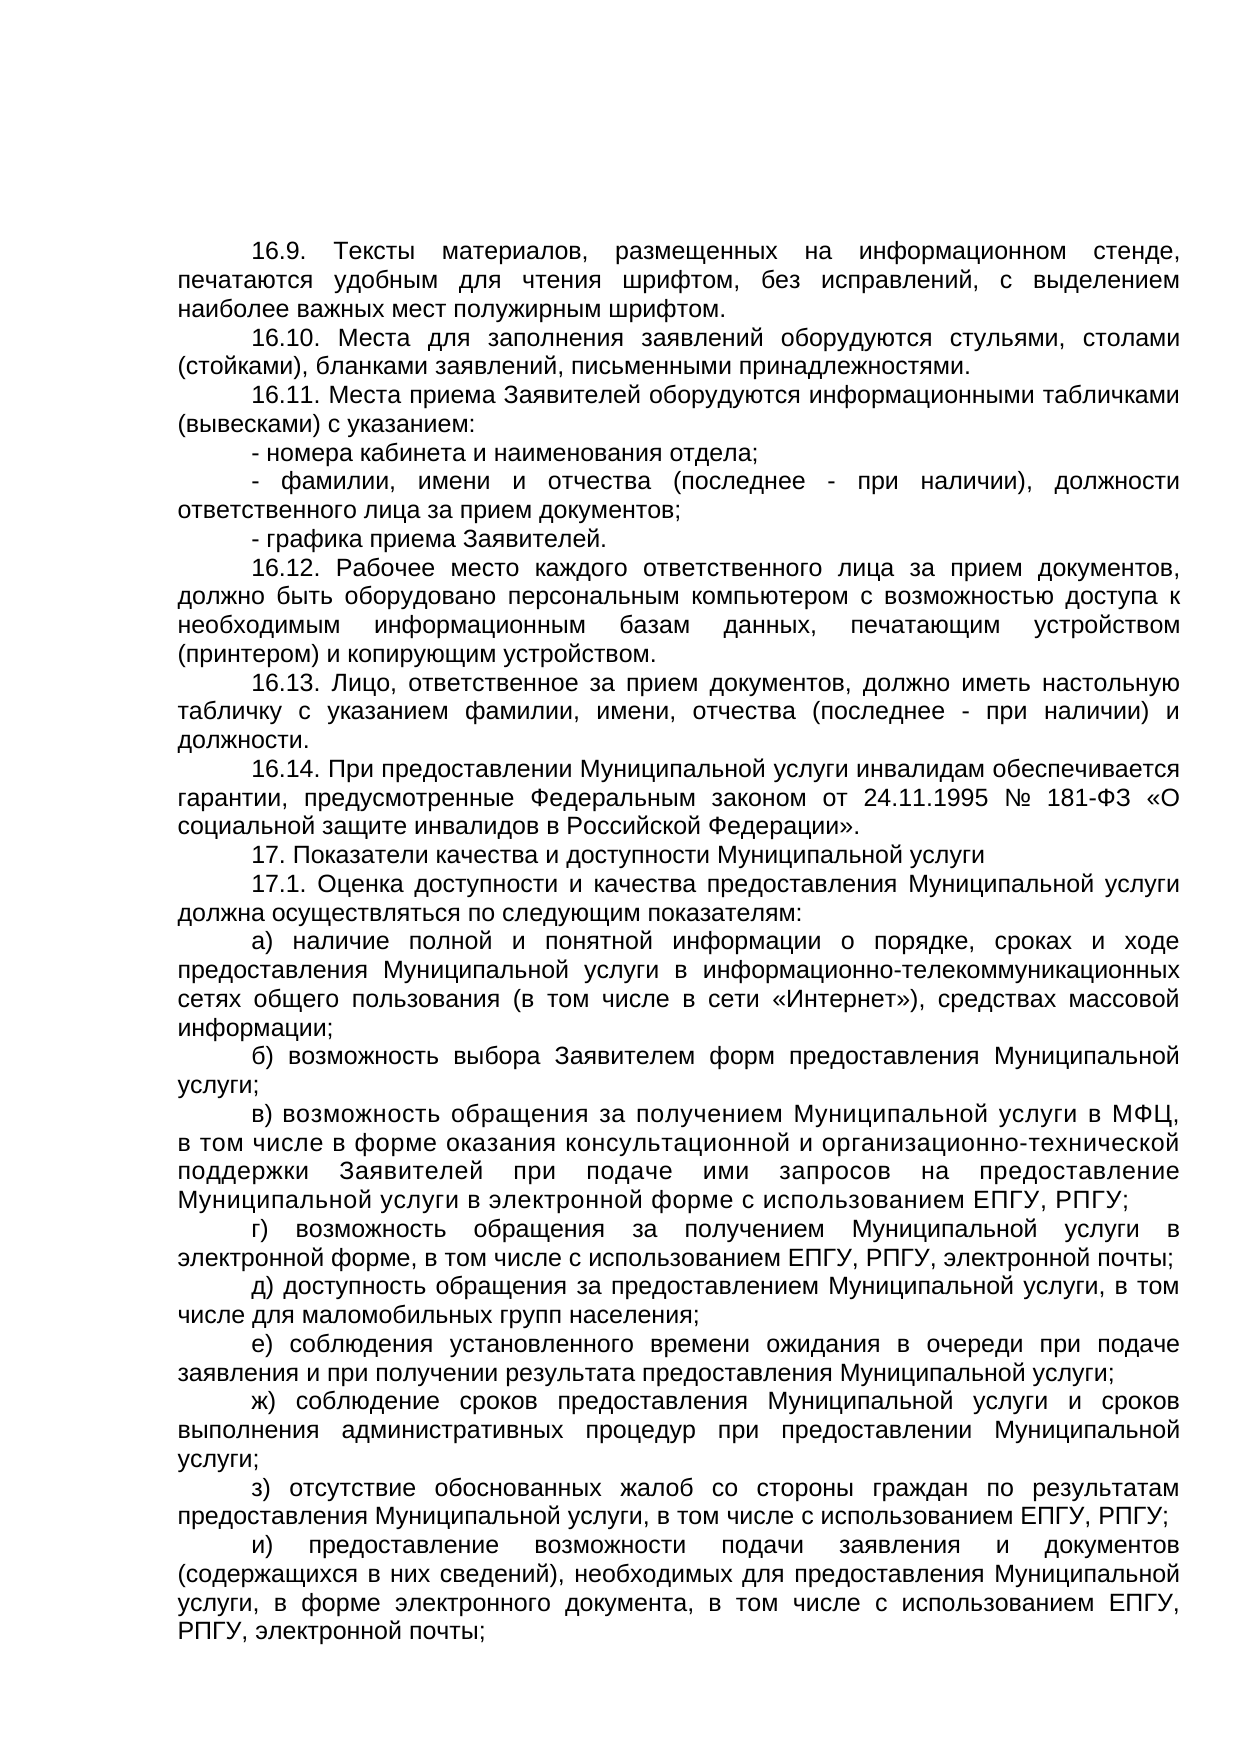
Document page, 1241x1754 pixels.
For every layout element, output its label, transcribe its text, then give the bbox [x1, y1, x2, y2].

text г) возможность обращения за получением Муниципальной услуги в электронной форме, в том числе с использованием ЕПГУ, РПГУ, электронной почты; [177, 1214, 1181, 1271]
text - графика приема Заявителей. [177, 524, 1181, 552]
text 16.12. Рабочее место каждого ответственного лица за прием документов, должно быть оборудовано персональным компьютером с возможностью доступа к необходимым информационным базам данных, печатающим устройством (принтером) и копирующим устройством. [177, 552, 1181, 667]
text 16.9. Тексты материалов, размещенных на информационном стенде, печатаются удобным для чтения шрифтом, без исправлений, с выделением наиболее важных мест полужирным шрифтом. [177, 236, 1181, 322]
text в) возможность обращения за получением Муниципальной услуги в МФЦ, в том числе в форме оказания консультационной и организационно-технической поддержки Заявителей при подаче ими запросов на предоставление Муниципальной услуги в электронной форме с использованием ЕПГУ, РПГУ; [177, 1099, 1181, 1214]
text 16.14. При предоставлении Муниципальной услуги инвалидам обеспечивается гарантии, предусмотренные Федеральным законом от 24.11.1995 № 181-ФЗ «О социальной защите инвалидов в Российской Федерации». [177, 754, 1181, 840]
text ж) соблюдение сроков предоставления Муниципальной услуги и сроков выполнения административных процедур при предоставлении Муниципальной услуги; [177, 1386, 1181, 1472]
text а) наличие полной и понятной информации о порядке, сроках и ходе предоставления Муниципальной услуги в информационно-телекоммуникационных сетях общего пользования (в том числе в сети «Интернет»), средствах массовой информации; [177, 926, 1181, 1041]
text 17.1. Оценка доступности и качества предоставления Муниципальной услуги должна осуществляться по следующим показателям: [177, 869, 1181, 926]
text е) соблюдения установленного времени ожидания в очереди при подаче заявления и при получении результата предоставления Муниципальной услуги; [177, 1329, 1181, 1386]
text д) доступность обращения за предоставлением Муниципальной услуги, в том числе для маломобильных групп населения; [177, 1271, 1181, 1329]
text б) возможность выбора Заявителем форм предоставления Муниципальной услуги; [177, 1041, 1181, 1099]
text и) предоставление возможности подачи заявления и документов (содержащихся в них сведений), необходимых для предоставления Муниципальной услуги, в форме электронного документа, в том числе с использованием ЕПГУ, РПГУ, электронной почты; [177, 1530, 1181, 1645]
text - номера кабинета и наименования отдела; [177, 437, 1181, 466]
text - фамилии, имени и отчества (последнее - при наличии), должности ответственного лица за прием документов; [177, 466, 1181, 524]
text 16.10. Места для заполнения заявлений оборудуются стульями, столами (стойками), бланками заявлений, письменными принадлежностями. [177, 322, 1181, 380]
text 16.11. Места приема Заявителей оборудуются информационными табличками (вывесками) с указанием: [177, 380, 1181, 437]
text 17. Показатели качества и доступности Муниципальной услуги [177, 840, 1181, 869]
text 16.13. Лицо, ответственное за прием документов, должно иметь настольную табличку с указанием фамилии, имени, отчества (последнее - при наличии) и должности. [177, 667, 1181, 754]
text з) отсутствие обоснованных жалоб со стороны граждан по результатам предоставления Муниципальной услуги, в том числе с использованием ЕПГУ, РПГУ; [177, 1472, 1181, 1530]
